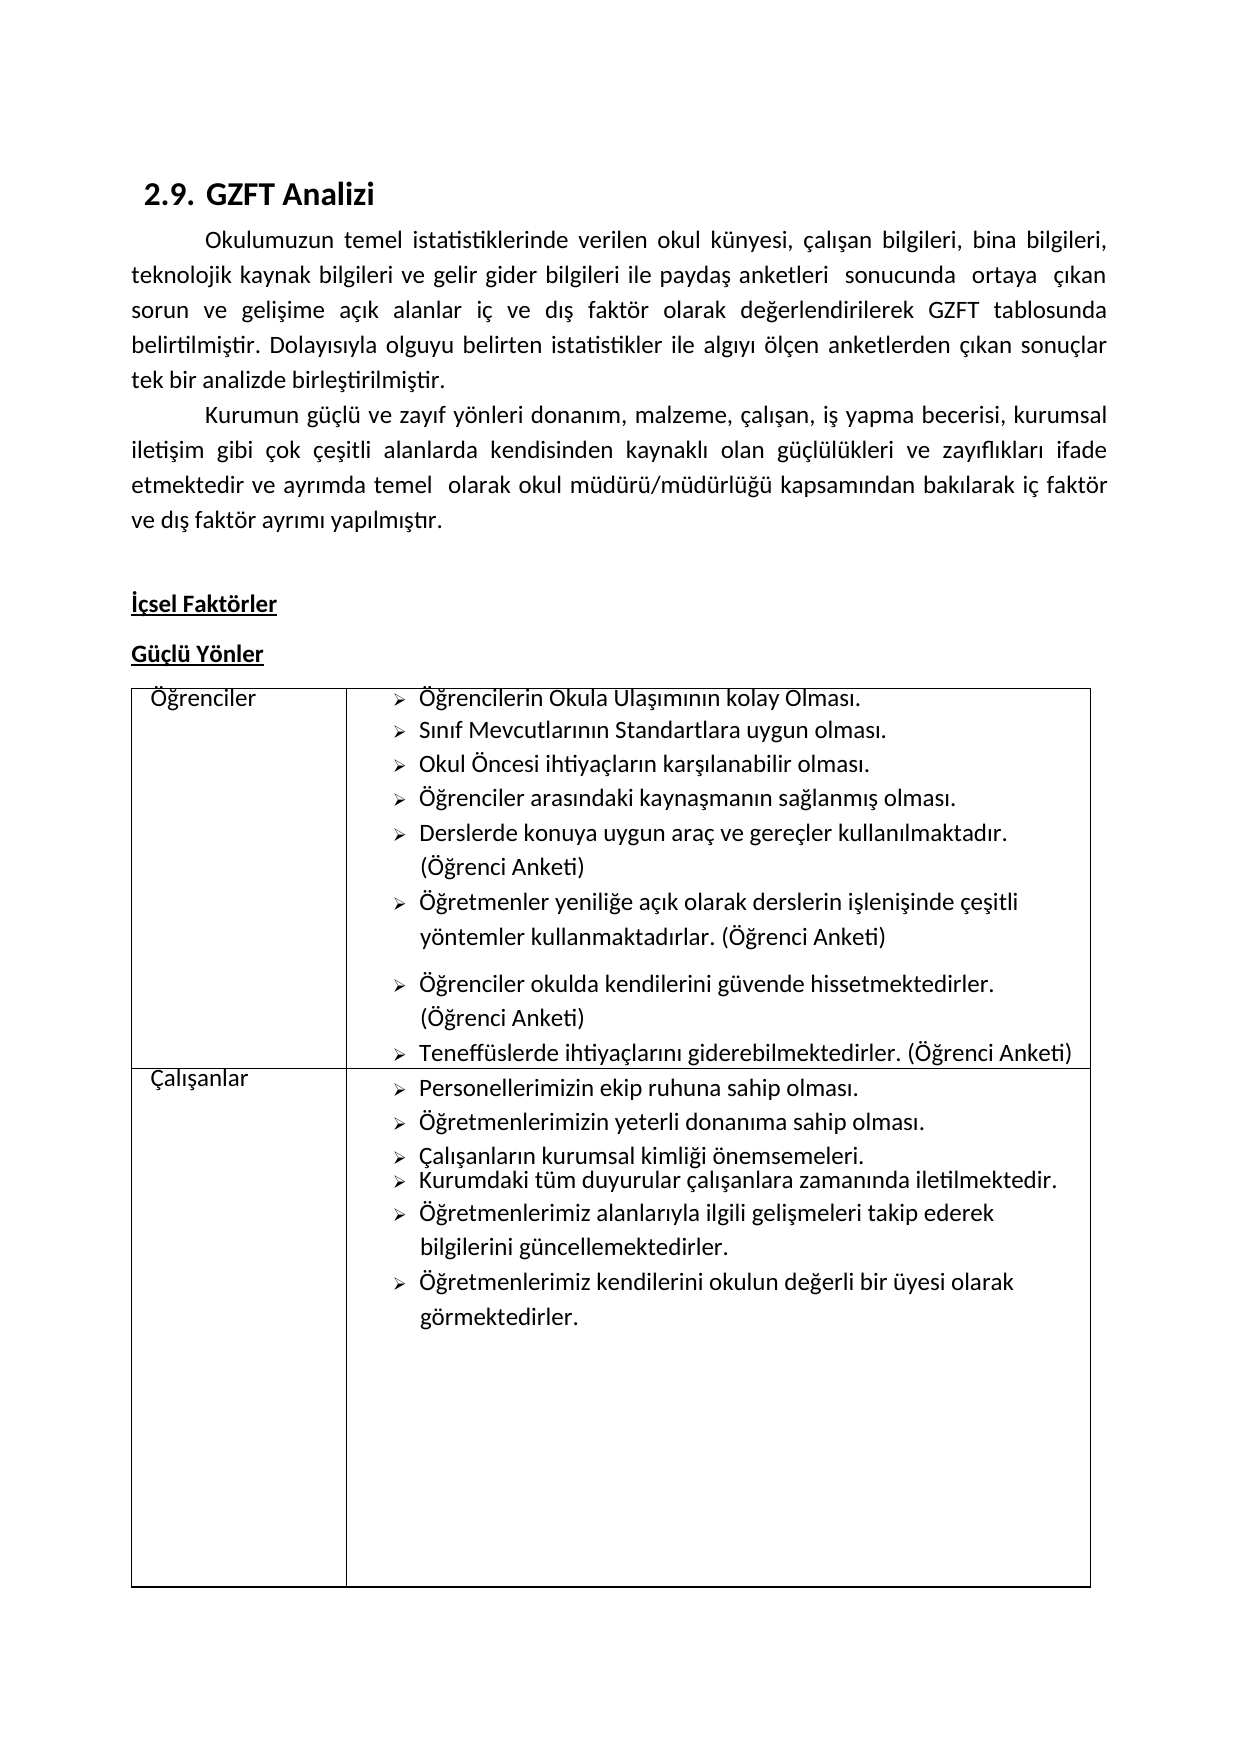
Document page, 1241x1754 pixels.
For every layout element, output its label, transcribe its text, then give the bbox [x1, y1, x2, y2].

text Güçlü Yönler [131, 638, 1109, 668]
table_cell Çalışanlar [132, 1069, 346, 1586]
table_header Öğrencilerin Okula Ulaşımının kolay Olması. Sınıf Mevcutlarının Standartlara uygun olması. Okul Öncesi ihtiyaçların karşılanabilir olması. Öğrenciler arasındaki kaynaşmanın sağlanmış olması. Derslerde konuya uygun araç ve gereçler kullanılmaktadır. (Öğrenci Anketi) Öğretmenler yeniliğe açık olarak derslerin işlenişinde çeşitli yöntemler kullanmaktadırlar. (Öğrenci Anketi) Öğrenciler okulda kendilerini güvende hissetmektedirler. (Öğrenci Anketi) Teneffüslerde ihtiyaçlarını giderebilmektedirler. (Öğrenci Anketi) [347, 689, 1090, 1067]
table_header Öğrenciler [132, 689, 346, 1067]
text Okulumuzun temel istatistiklerinde verilen okul künyesi, çalışan bilgileri, bina bilgileri, teknolojik kaynak bilgileri ve gelir gider bilgileri ile paydaş anketleri sonucunda ortaya çıkan sorun ve gelişime açık alanlar iç ve dış faktör olarak değerlendirilerek GZFT tablosunda belirtilmiştir. Dolayısıyla olguyu belirten istatistikler ile algıyı ölçen anketlerden çıkan sonuçlar tek bir analizde birleştirilmiştir. [131, 224, 1109, 394]
text İçsel Faktörler [131, 588, 1109, 619]
subtitle GZFT Analizi [143, 173, 1109, 213]
table_cell Personellerimizin ekip ruhuna sahip olması. Öğretmenlerimizin yeterli donanıma sahip olması. Çalışanların kurumsal kimliği önemsemeleri. Kurumdaki tüm duyurular çalışanlara zamanında iletilmektedir. Öğretmenlerimiz alanlarıyla ilgili gelişmeleri takip ederek bilgilerini güncellemektedirler. Öğretmenlerimiz kendilerini okulun değerli bir üyesi olarak görmektedirler. [347, 1069, 1090, 1586]
text Kurumun güçlü ve zayıf yönleri donanım, malzeme, çalışan, iş yapma becerisi, kurumsal iletişim gibi çok çeşitli alanlarda kendisinden kaynaklı olan güçlülükleri ve zayıflıkları ifade etmektedir ve ayrımda temel olarak okul müdürü/müdürlüğü kapsamından bakılarak iç faktör ve dış faktör ayrımı yapılmıştır. [131, 399, 1109, 534]
